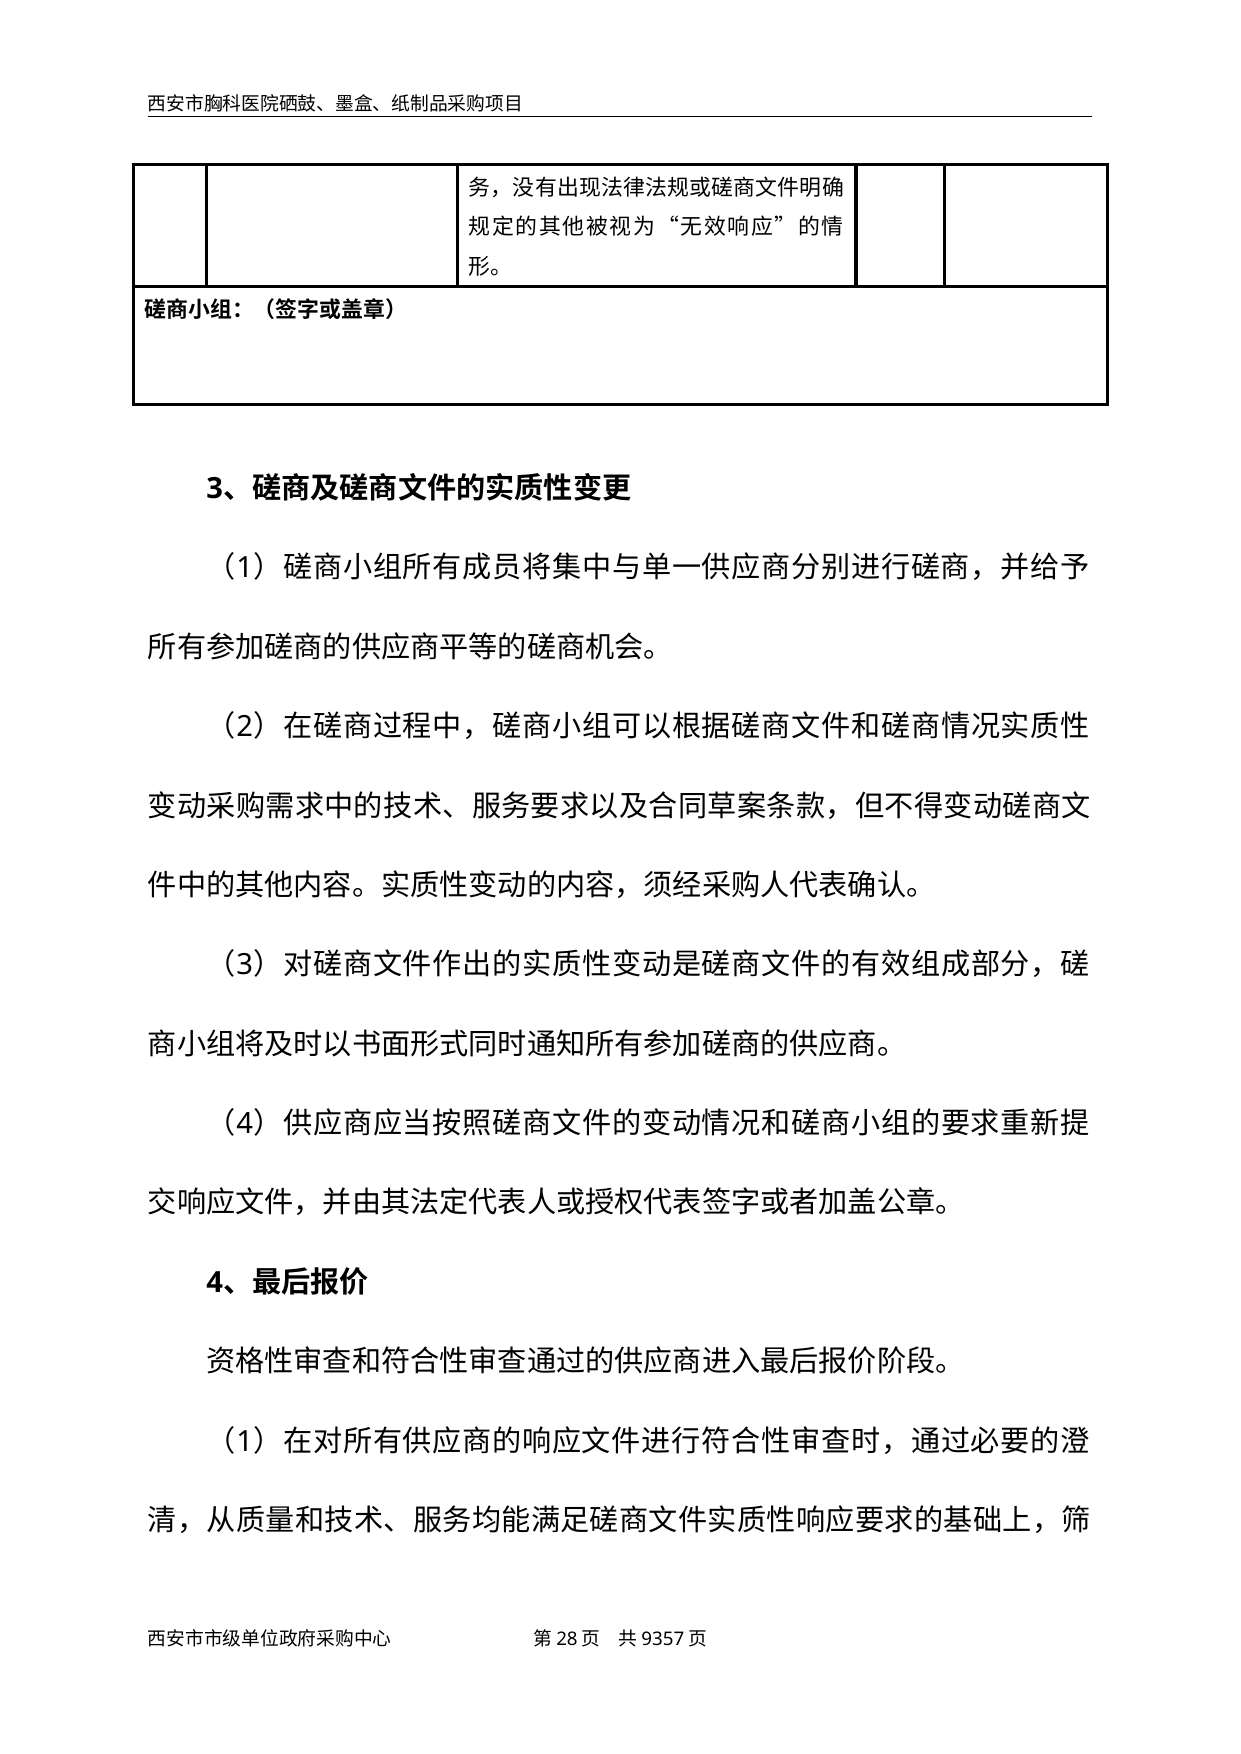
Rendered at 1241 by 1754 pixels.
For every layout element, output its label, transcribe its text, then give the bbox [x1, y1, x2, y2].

text （2）在磋商过程中，磋商小组可以根据磋商文件和磋商情况实质性变动采购需求中的技术、服务要求以及合同草案条款，但不得变动磋商文件中的其他内容。实质性变动的内容，须经采购人代表确认。 [148, 684, 1092, 922]
text 资格性审查和符合性审查通过的供应商进入最后报价阶段。 [148, 1319, 1092, 1399]
text （3）对磋商文件作出的实质性变动是磋商文件的有效组成部分，磋商小组将及时以书面形式同时通知所有参加磋商的供应商。 [148, 922, 1092, 1081]
table_cell [946, 166, 1106, 285]
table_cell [459, 166, 854, 285]
text 3、磋商及磋商文件的实质性变更 [148, 446, 1092, 526]
text 4、最后报价 [148, 1240, 1092, 1319]
text （4）供应商应当按照磋商文件的变动情况和磋商小组的要求重新提交响应文件，并由其法定代表人或授权代表签字或者加盖公章。 [148, 1081, 1092, 1240]
table_cell 磋商小组：（签字或盖章） [135, 288, 1106, 403]
table_cell 10 [135, 166, 205, 285]
table_cell 其他 [208, 166, 456, 285]
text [148, 1399, 1092, 1557]
table_cell [858, 166, 943, 285]
text （1）磋商小组所有成员将集中与单一供应商分别进行磋商，并给予所有参加磋商的供应商平等的磋商机会。 [148, 526, 1092, 684]
